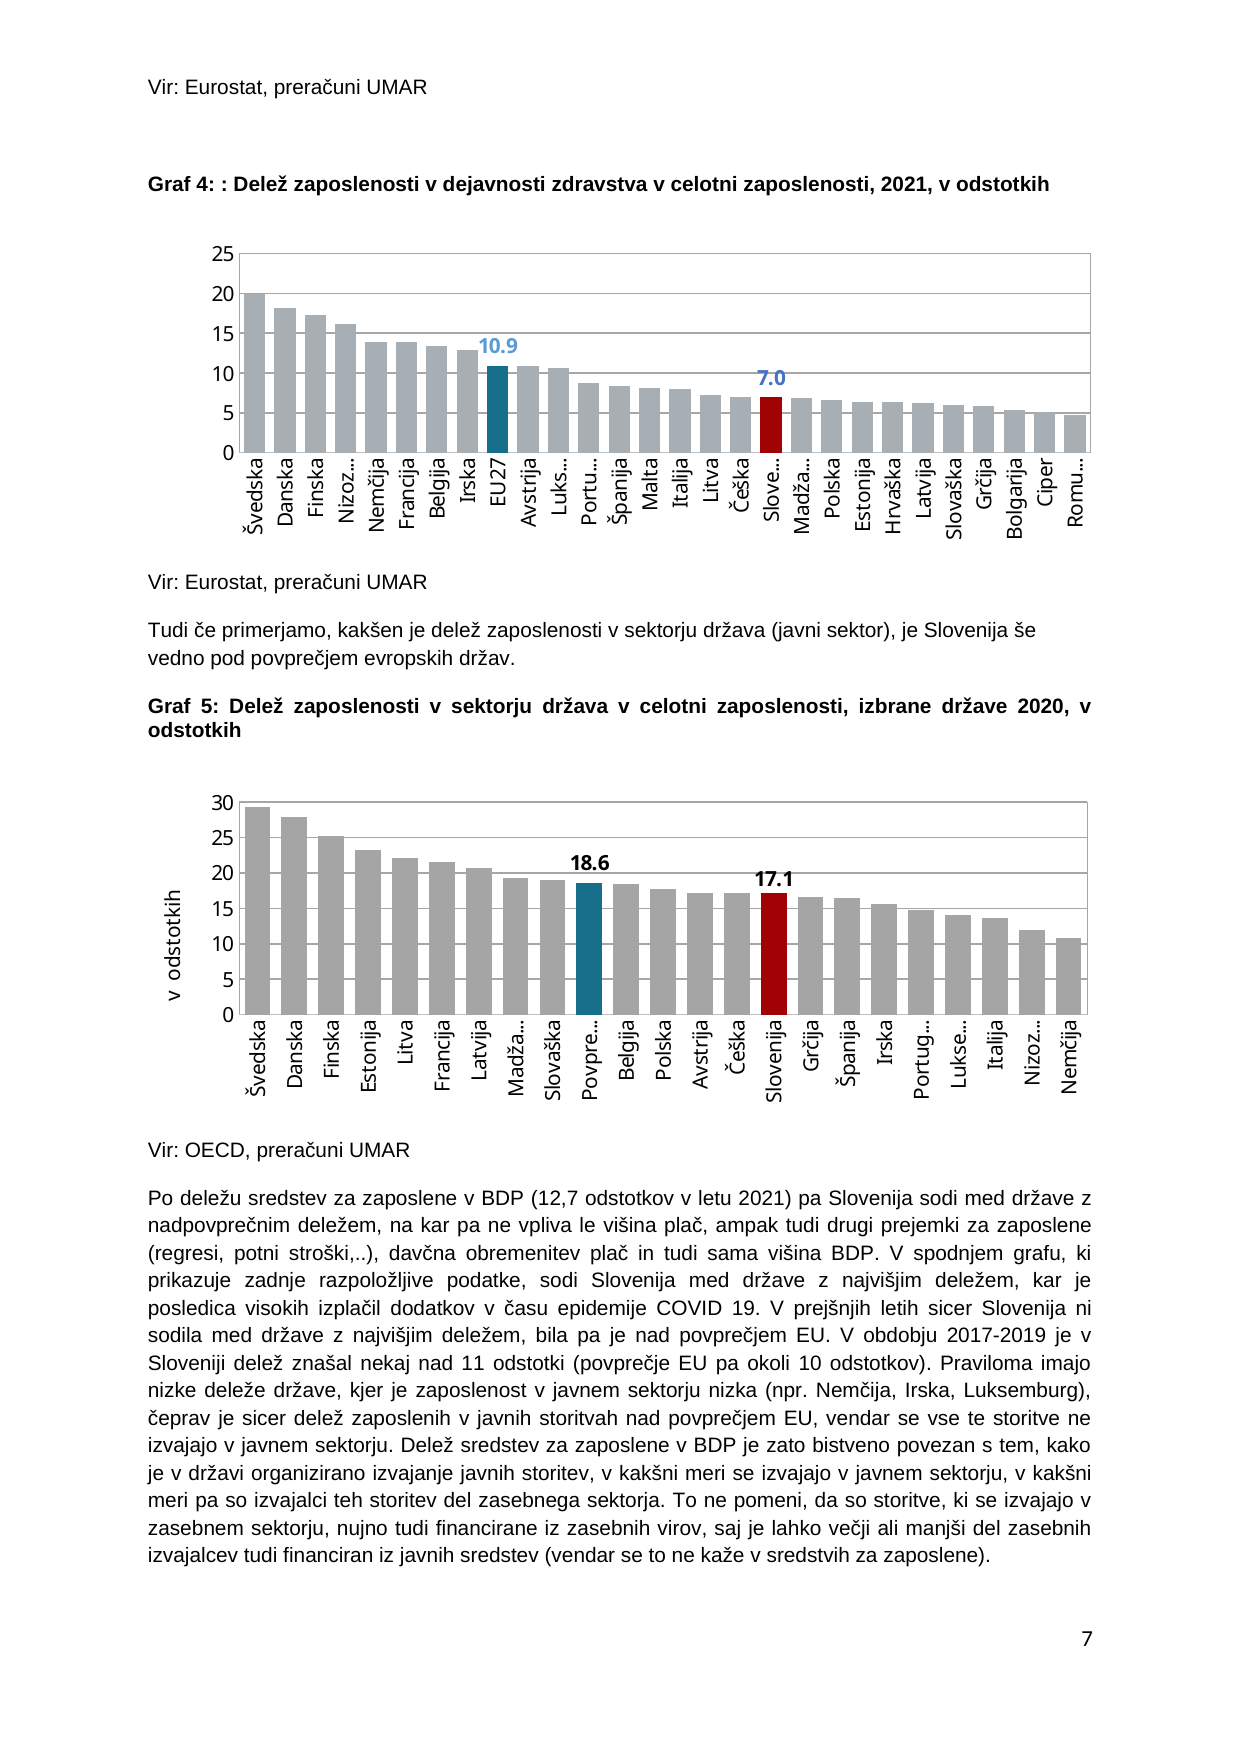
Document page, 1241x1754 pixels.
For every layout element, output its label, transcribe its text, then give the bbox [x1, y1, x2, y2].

text Vir: Eurostat, preračuni UMAR [148, 569, 1093, 593]
text Vir: OECD, preračuni UMAR [148, 1137, 1093, 1161]
text Graf 5: Delež zaposlenosti v sektorju država v celotni zaposlenosti, izbrane države 2020, v odstotkih [148, 694, 1093, 742]
text Vir: Eurostat, preračuni UMAR [148, 75, 1093, 99]
text Graf 4: : Delež zaposlenosti v dejavnosti zdravstva v celotni zaposlenosti, 2021, v odstotkih [148, 172, 1093, 196]
text Po deležu sredstev za zaposlene v BDP (12,7 odstotkov v letu 2021) pa Slovenija sodi med države z nadpovprečnim deležem, na kar pa ne vpliva le višina plač, ampak tudi drugi prejemki za zaposlene (regresi, potni stroški,..), davčna obremenitev plač in tudi sama višina BDP. V spodnjem grafu, ki prikazuje zadnje razpoložljive podatke, sodi Slovenija med države z najvišjim deležem, kar je posledica visokih izplačil dodatkov v času epidemije COVID 19. V prejšnjih letih sicer Slovenija ni sodila med države z najvišjim deležem, bila pa je nad povprečjem EU. V obdobju 2017-2019 je v Sloveniji delež znašal nekaj nad 11 odstotki (povprečje EU pa okoli 10 odstotkov). Praviloma imajo nizke deleže države, kjer je zaposlenost v javnem sektorju nizka (npr. Nemčija, Irska, Luksemburg), čeprav je sicer delež zaposlenih v javnih storitvah nad povprečjem EU, vendar se vse te storitve ne izvajajo v javnem sektorju. Delež sredstev za zaposlene v BDP je zato bistveno povezan s tem, kako je v državi organizirano izvajanje javnih storitev, v kakšni meri se izvajajo v javnem sektorju, v kakšni meri pa so izvajalci teh storitev del zasebnega sektorja. To ne pomeni, da so storitve, ki se izvajajo v zasebnem sektorju, nujno tudi financirane iz zasebnih virov, saj je lahko večji ali manjši del zasebnih izvajalcev tudi financiran iz javnih sredstev (vendar se to ne kaže v sredstvih za zaposlene). [148, 1186, 1093, 1567]
text Tudi če primerjamo, kakšen je delež zaposlenosti v sektorju država (javni sektor), je Slovenija še vedno pod povprečjem evropskih držav. [148, 618, 1093, 669]
